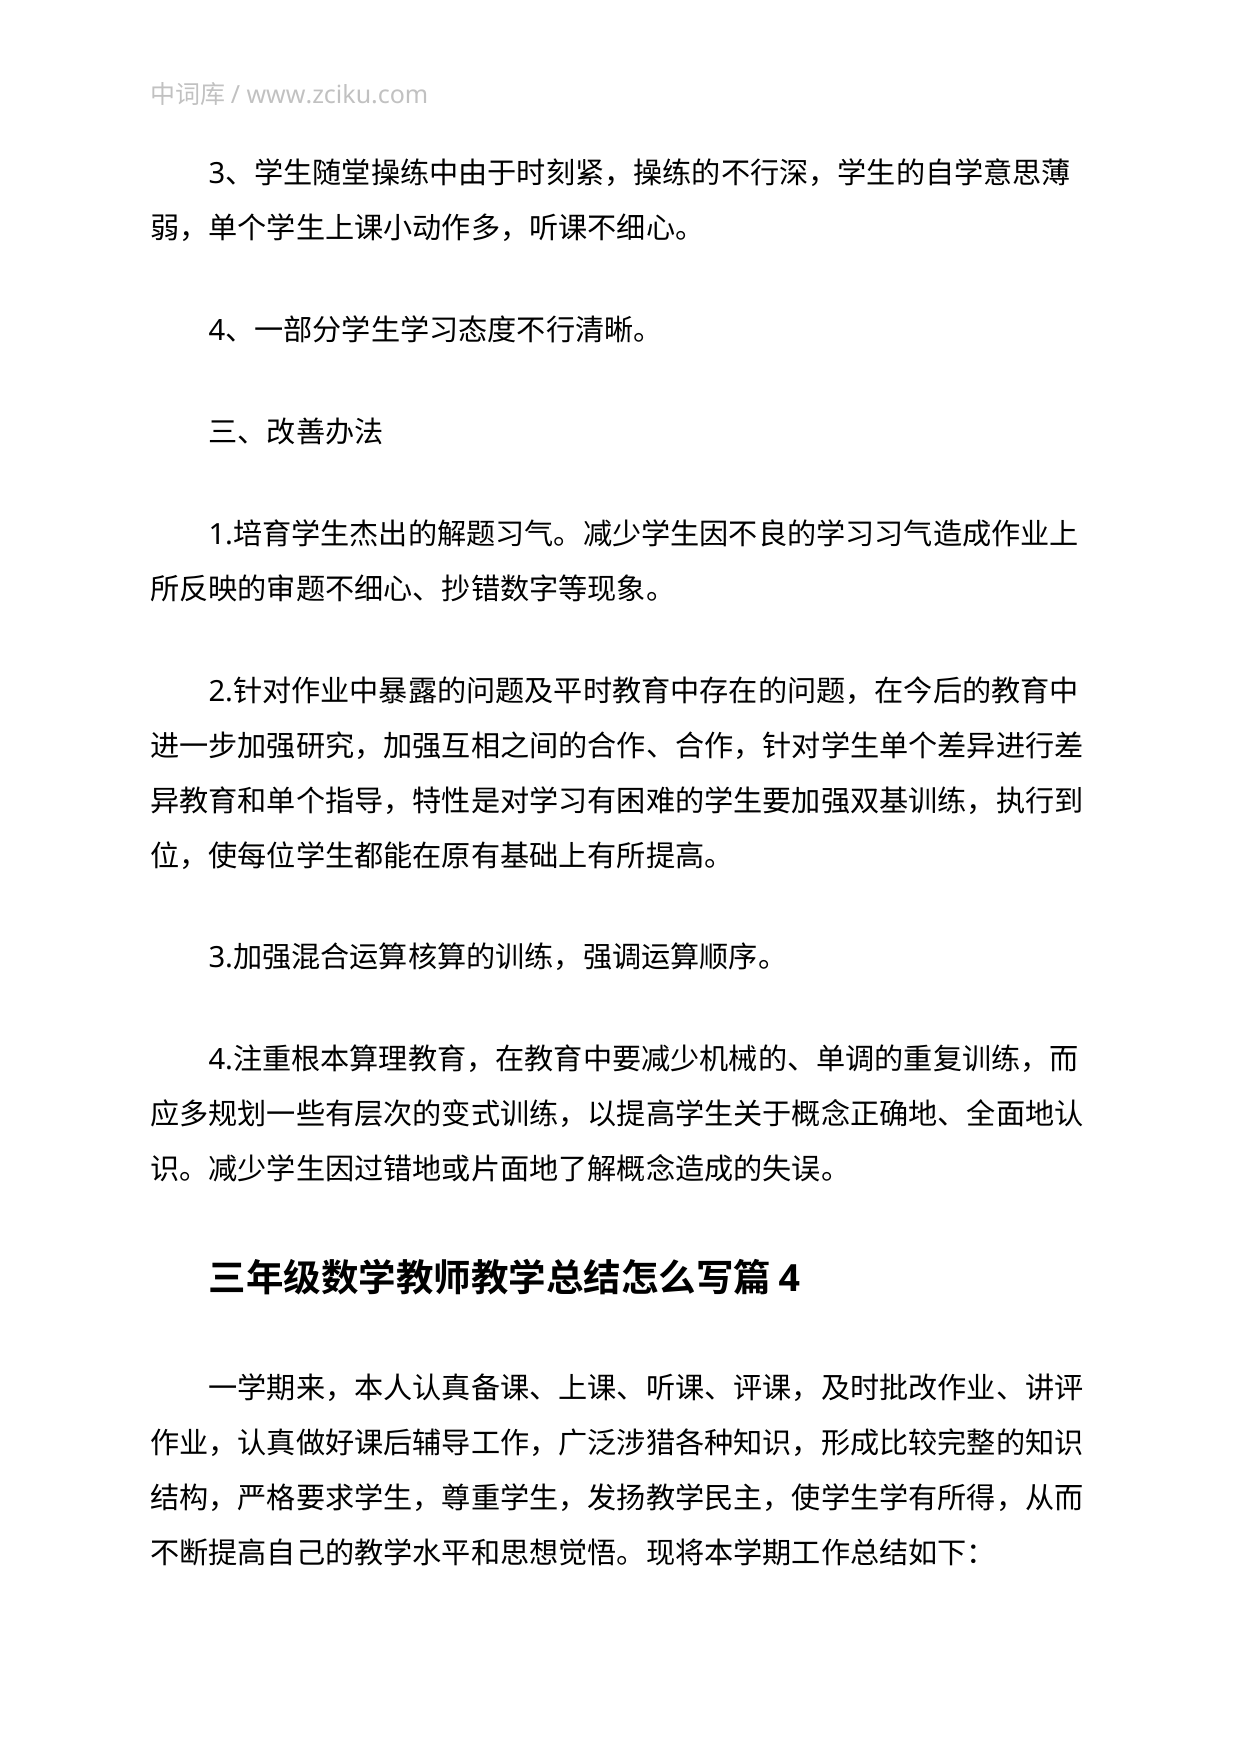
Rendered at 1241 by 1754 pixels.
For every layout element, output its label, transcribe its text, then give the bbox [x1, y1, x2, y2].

text 4、一部分学生学习态度不行清晰。 [150, 307, 1090, 349]
text 3.加强混合运算核算的训练，强调运算顺序。 [150, 934, 1090, 976]
text 三年级数学教师教学总结怎么写篇4 [150, 1247, 1090, 1302]
text 1.培育学生杰出的解题习气。减少学生因不良的学习习气造成作业上所反映的审题不细心、抄错数字等现象。 [150, 511, 1090, 608]
text 3、学生随堂操练中由于时刻紧，操练的不行深，学生的自学意思薄弱，单个学生上课小动作多，听课不细心。 [150, 150, 1090, 247]
text 2.针对作业中暴露的问题及平时教育中存在的问题，在今后的教育中进一步加强研究，加强互相之间的合作、合作，针对学生单个差异进行差异教育和单个指导，特性是对学习有困难的学生要加强双基训练，执行到位，使每位学生都能在原有基础上有所提高。 [150, 667, 1090, 874]
text 4.注重根本算理教育，在教育中要减少机械的、单调的重复训练，而应多规划一些有层次的变式训练，以提高学生关于概念正确地、全面地认识。减少学生因过错地或片面地了解概念造成的失误。 [150, 1036, 1090, 1188]
text 三、改善办法 [150, 409, 1090, 451]
text 一学期来，本人认真备课、上课、听课、评课，及时批改作业、讲评作业，认真做好课后辅导工作，广泛涉猎各种知识，形成比较完整的知识结构，严格要求学生，尊重学生，发扬教学民主，使学生学有所得，从而不断提高自己的教学水平和思想觉悟。现将本学期工作总结如下： [150, 1365, 1090, 1572]
